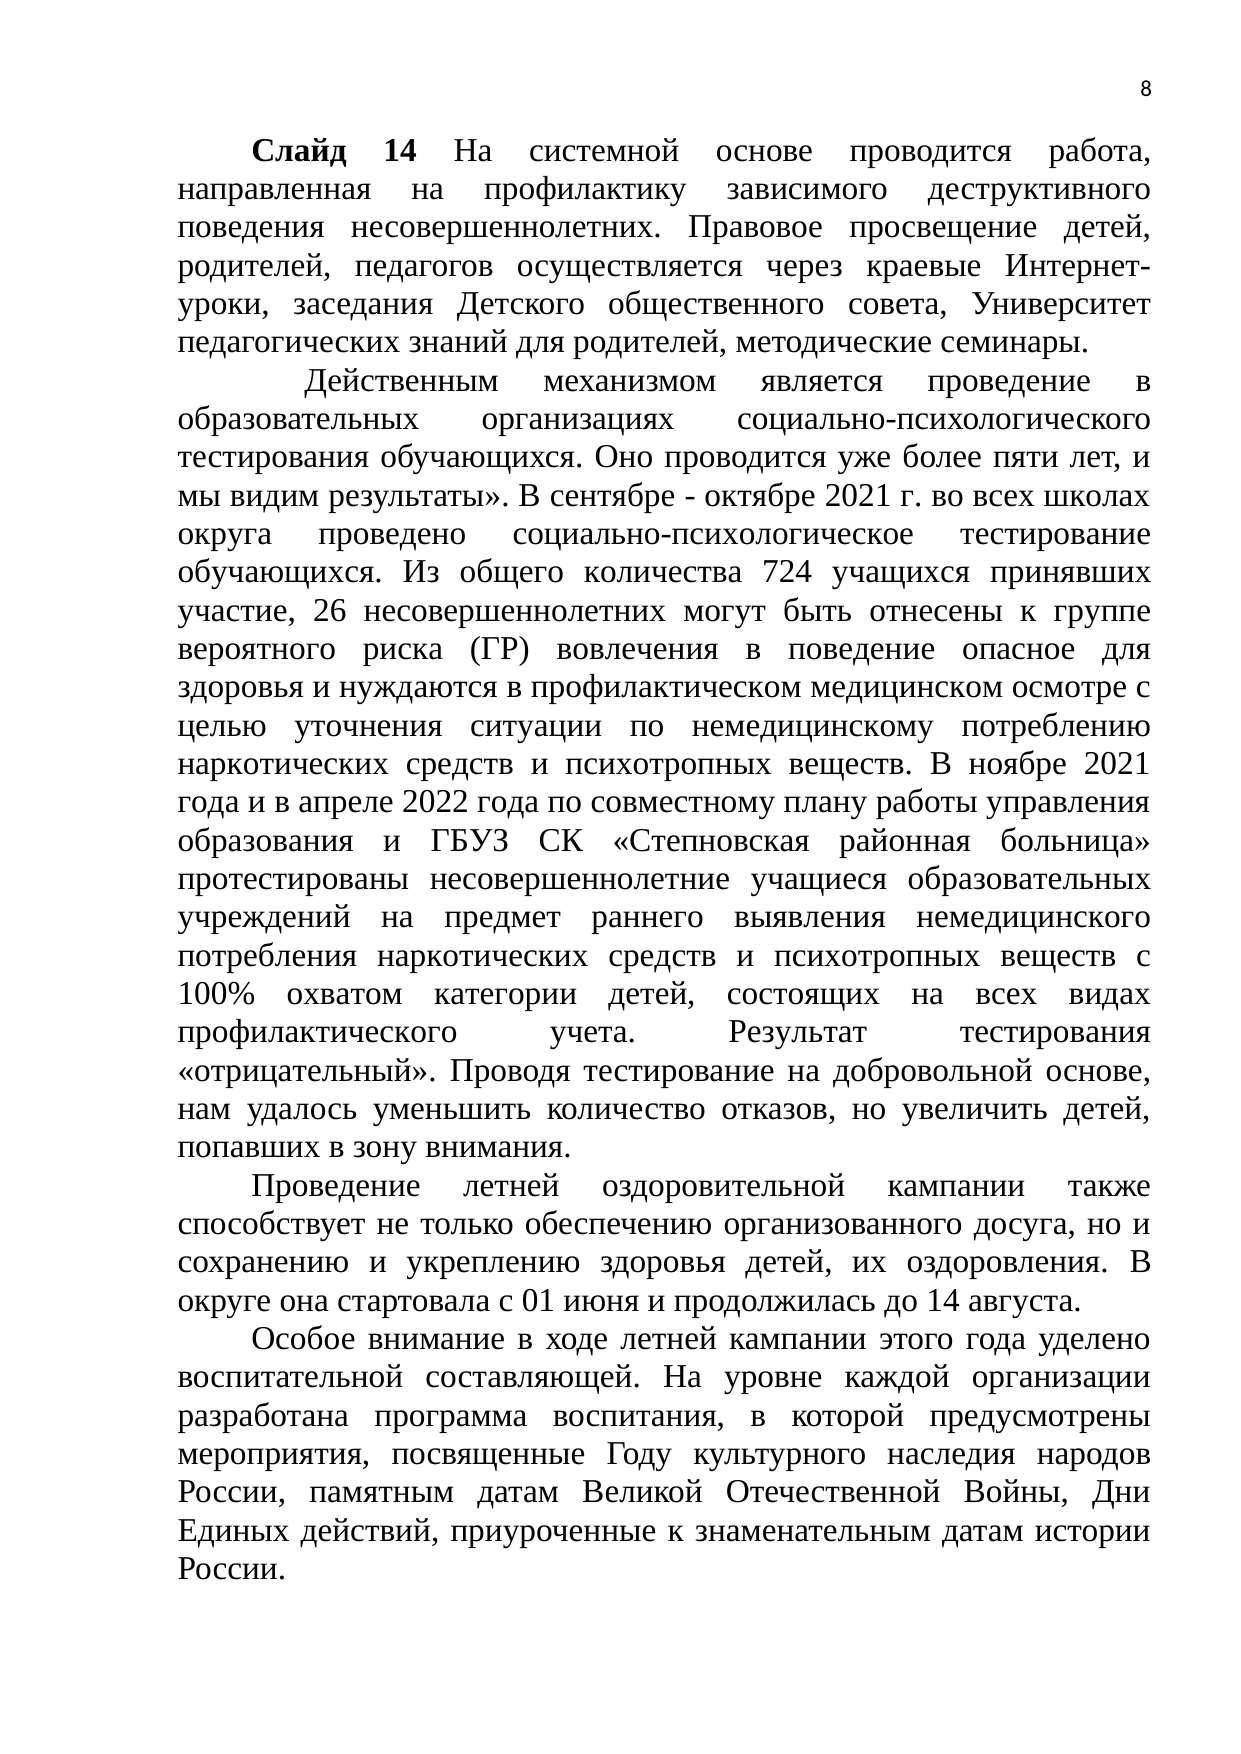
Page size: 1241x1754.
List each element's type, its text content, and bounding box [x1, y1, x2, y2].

text Особое внимание в ходе летней кампании этого года уделено воспитательной составляющей. На уровне каждой организации разработана программа воспитания, в которой предусмотрены мероприятия, посвященные Году культурного наследия народов России, памятным датам Великой Отечественной Войны, Дни Единых действий, приуроченные к знаменательным датам истории России. [177, 1318, 1152, 1586]
text Действенным механизмом является проведение в образовательных организациях социально-психологического тестирования обучающихся. Оно проводится уже более пяти лет, и мы видим результаты». В сентябре - октябре 2021 г. во всех школах округа проведено социально-психологическое тестирование обучающихся. Из общего количества 724 учащихся принявших участие, 26 несовершеннолетних могут быть отнесены к группе вероятного риска (ГР) вовлечения в поведение опасное для здоровья и нуждаются в профилактическом медицинском осмотре с целью уточнения ситуации по немедицинскому потреблению наркотических средств и психотропных веществ. В ноябре 2021 года и в апреле 2022 года по совместному плану работы управления образования и ГБУЗ СК «Степновская районная больница» протестированы несовершеннолетние учащиеся образовательных учреждений на предмет раннего выявления немедицинского потребления наркотических средств и психотропных веществ с 100% охватом категории детей, состоящих на всех видах профилактического учета. Результат тестирования «отрицательный». Проводя тестирование на добровольной основе, нам удалось уменьшить количество отказов, но увеличить детей, попавших в зону внимания. [177, 360, 1152, 1165]
text Слайд 14 На системной основе проводится работа, направленная на профилактику зависимого деструктивного поведения несовершеннолетних. Правовое просвещение детей, родителей, педагогов осуществляется через краевые Интернет-уроки, заседания Детского общественного совета, Университет педагогических знаний для родителей, методические семинары. [177, 130, 1152, 360]
text Проведение летней оздоровительной кампании также способствует не только обеспечению организованного досуга, но и сохранению и укреплению здоровья детей, их оздоровления. В округе она стартовала с 01 июня и продолжилась до 14 августа. [177, 1165, 1152, 1318]
